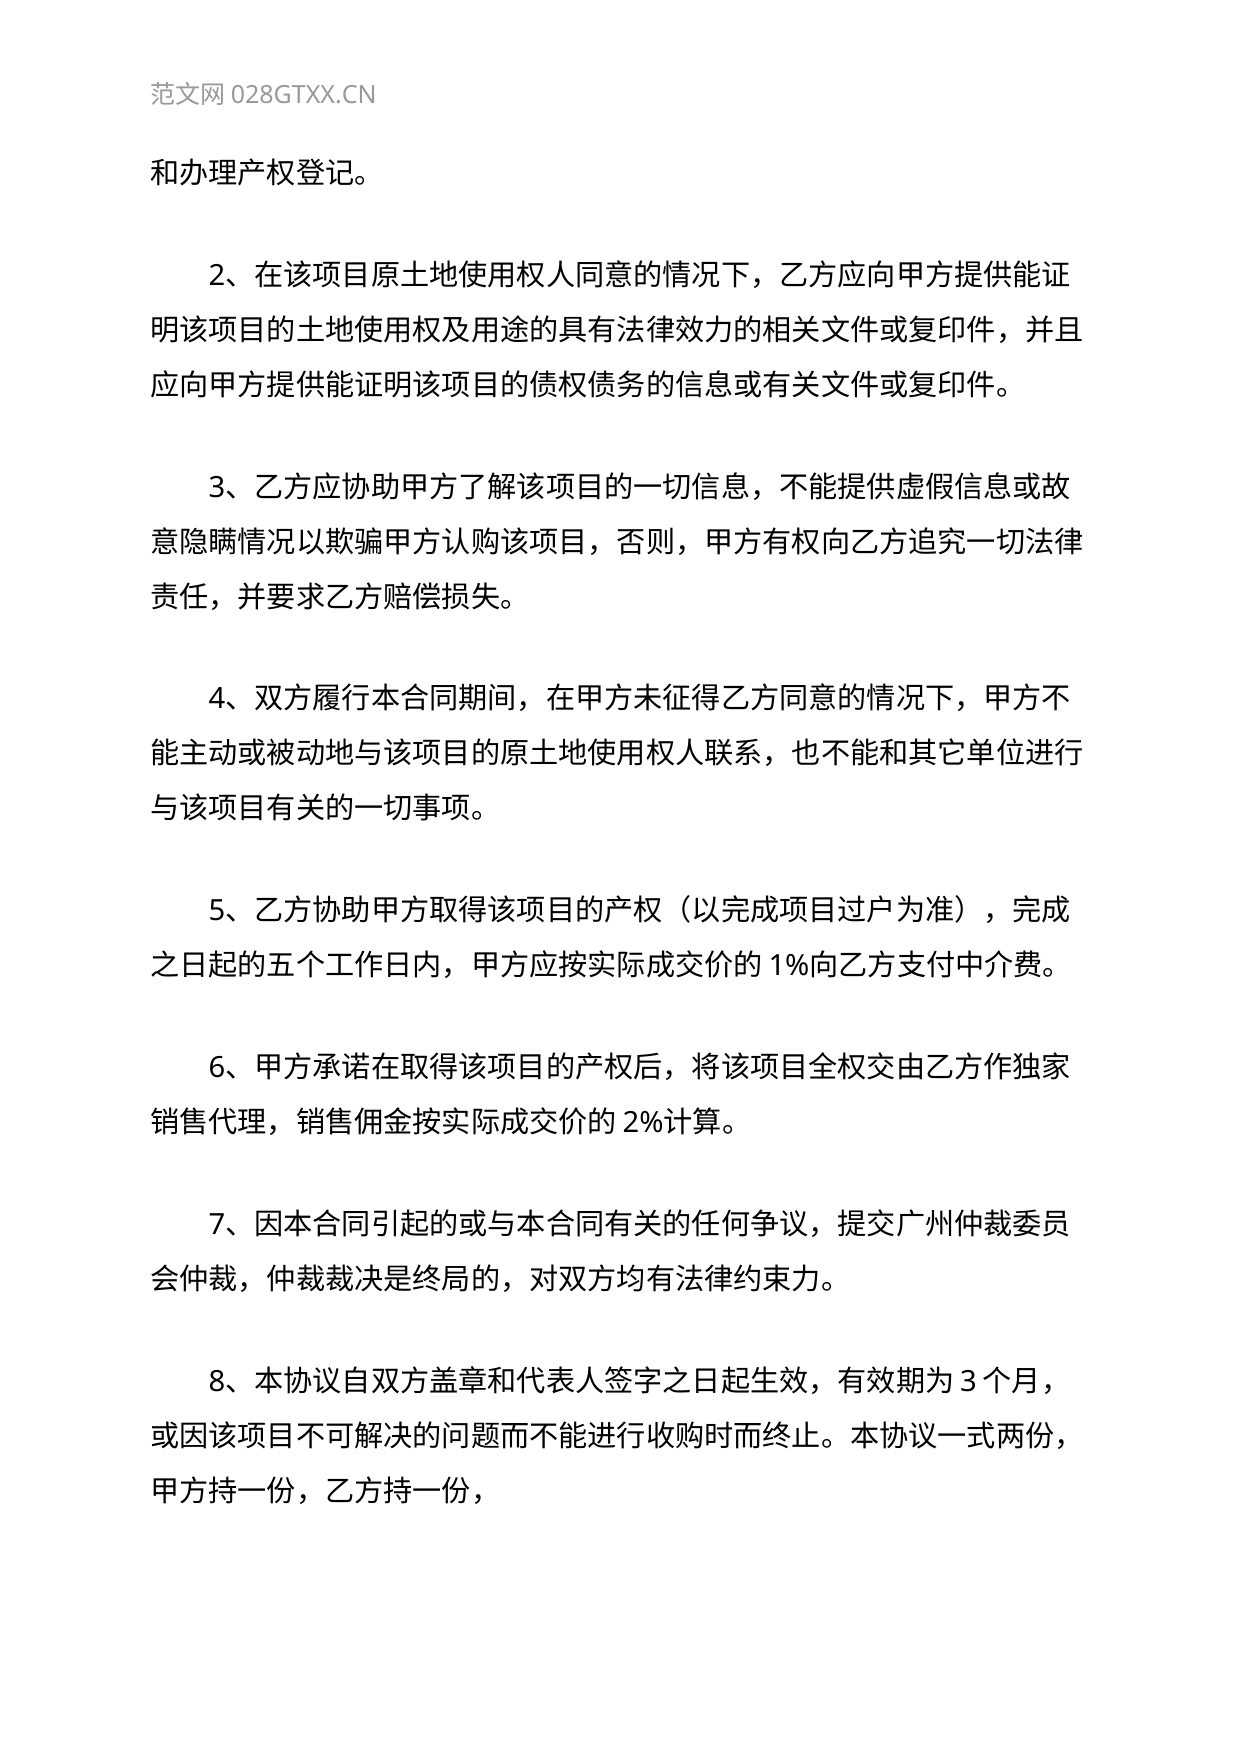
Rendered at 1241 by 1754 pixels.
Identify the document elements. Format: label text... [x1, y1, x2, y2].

text 4、双方履行本合同期间，在甲方未征得乙方同意的情况下，甲方不能主动或被动地与该项目的原土地使用权人联系，也不能和其它单位进行与该项目有关的一切事项。 [150, 675, 1090, 827]
text 6、甲方承诺在取得该项目的产权后，将该项目全权交由乙方作独家销售代理，销售佣金按实际成交价的2%计算。 [150, 1044, 1090, 1141]
text 8、本协议自双方盖章和代表人签字之日起生效，有效期为3个月，或因该项目不可解决的问题而不能进行收购时而终止。本协议一式两份，甲方持一份，乙方持一份， [150, 1357, 1090, 1510]
text 3、乙方应协助甲方了解该项目的一切信息，不能提供虚假信息或故意隐瞒情况以欺骗甲方认购该项目，否则，甲方有权向乙方追究一切法律责任，并要求乙方赔偿损失。 [150, 463, 1090, 616]
text 5、乙方协助甲方取得该项目的产权（以完成项目过户为准），完成之日起的五个工作日内，甲方应按实际成交价的1%向乙方支付中介费。 [150, 887, 1090, 984]
text 2、在该项目原土地使用权人同意的情况下，乙方应向甲方提供能证明该项目的土地使用权及用途的具有法律效力的相关文件或复印件，并且应向甲方提供能证明该项目的债权债务的信息或有关文件或复印件。 [150, 252, 1090, 404]
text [150, 150, 1090, 192]
text 7、因本合同引起的或与本合同有关的任何争议，提交广州仲裁委员会仲裁，仲裁裁决是终局的，对双方均有法律约束力。 [150, 1201, 1090, 1298]
